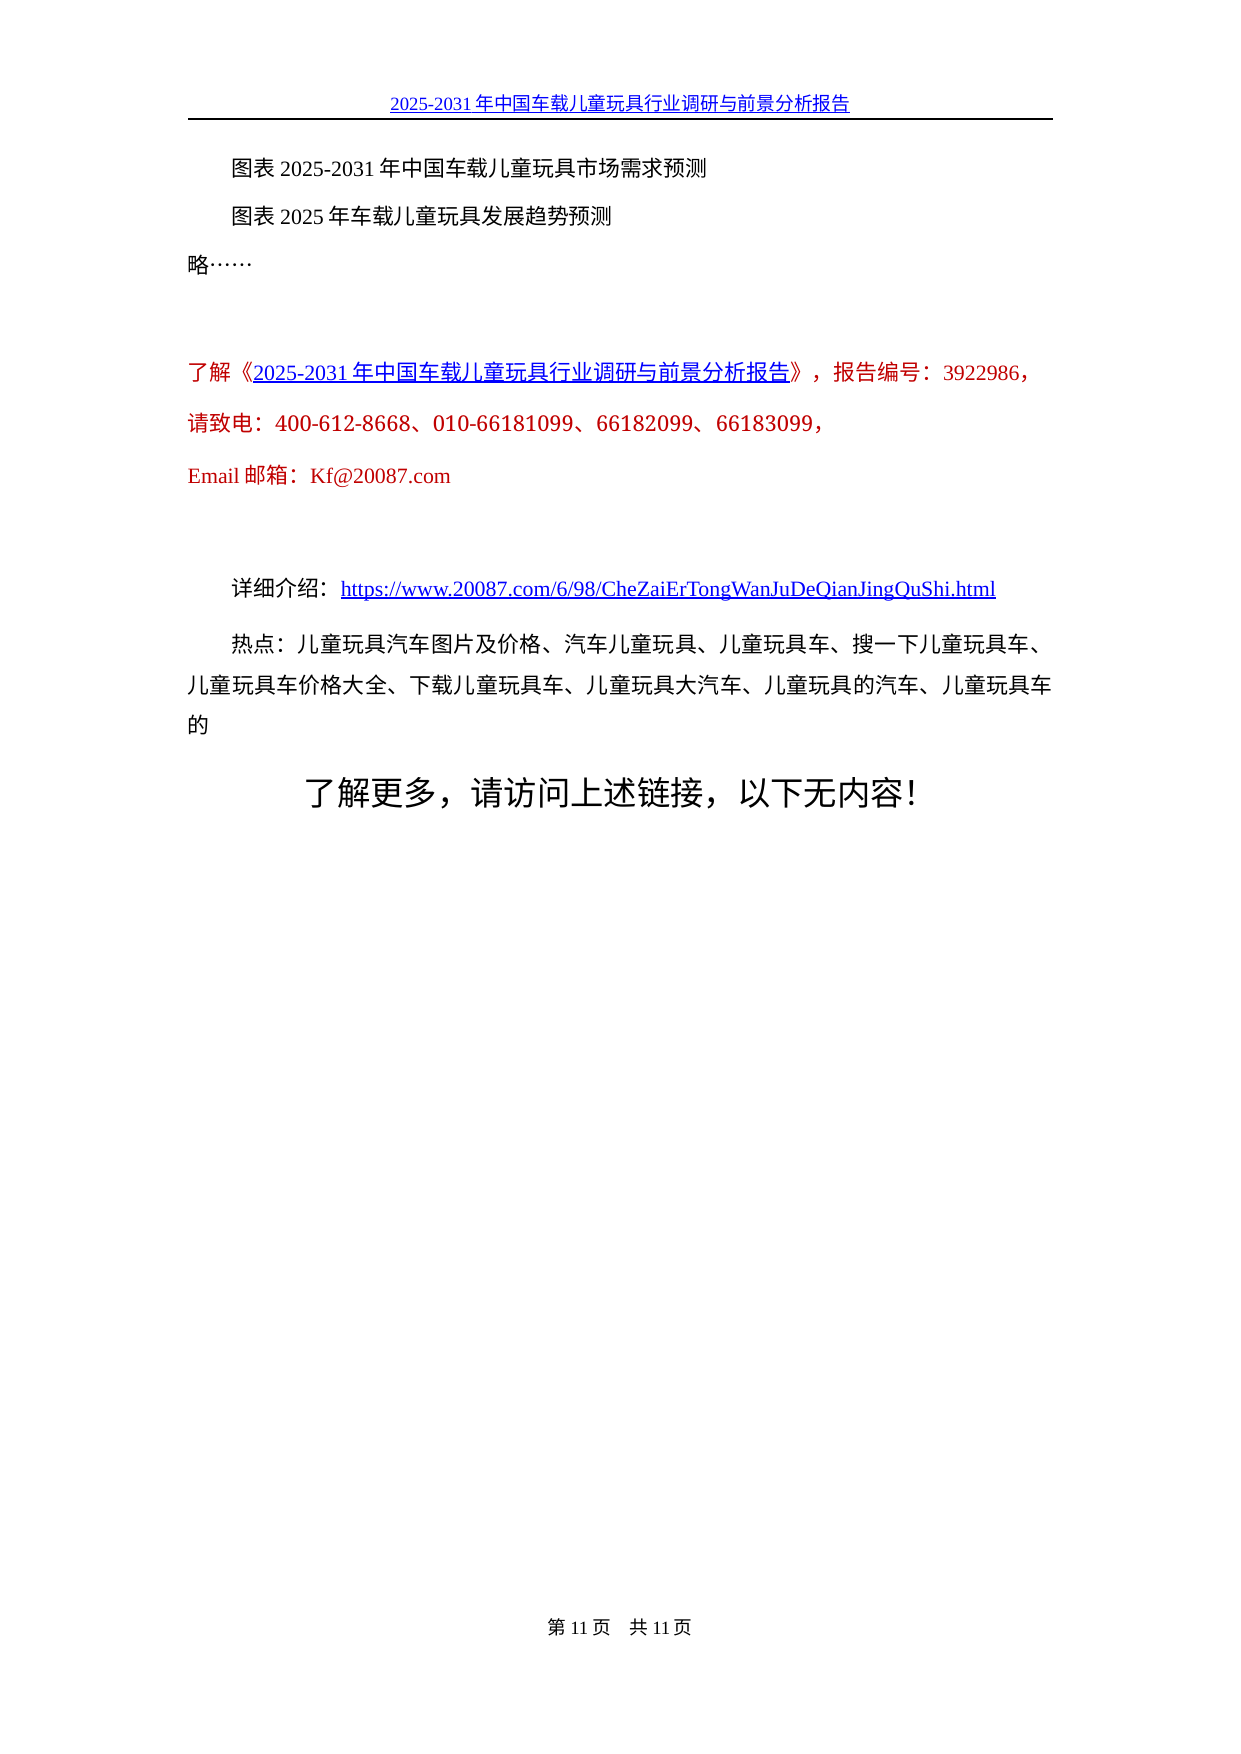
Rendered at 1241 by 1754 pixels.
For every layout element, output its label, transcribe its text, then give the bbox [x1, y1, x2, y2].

text 热点：儿童玩具汽车图片及价格、汽车儿童玩具、儿童玩具车、搜一下儿童玩具车、儿童玩具车价格大全、下载儿童玩具车、儿童玩具大汽车、儿童玩具的汽车、儿童玩具车的 [187, 627, 1053, 741]
text Email邮箱：Kf@20087.com [187, 457, 1053, 490]
text 了解《2025-2031年中国车载儿童玩具行业调研与前景分析报告》，报告编号：3922986， [187, 354, 1053, 387]
title 了解更多，请访问上述链接，以下无内容！ [187, 758, 1053, 823]
text 详细介绍：https://www.20087.com/6/98/CheZaiErTongWanJuDeQianJingQuShi.html [187, 570, 1053, 603]
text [187, 150, 1053, 280]
text 请致电：400-612-8668、010-66181099、66182099、66183099， [187, 406, 1053, 438]
